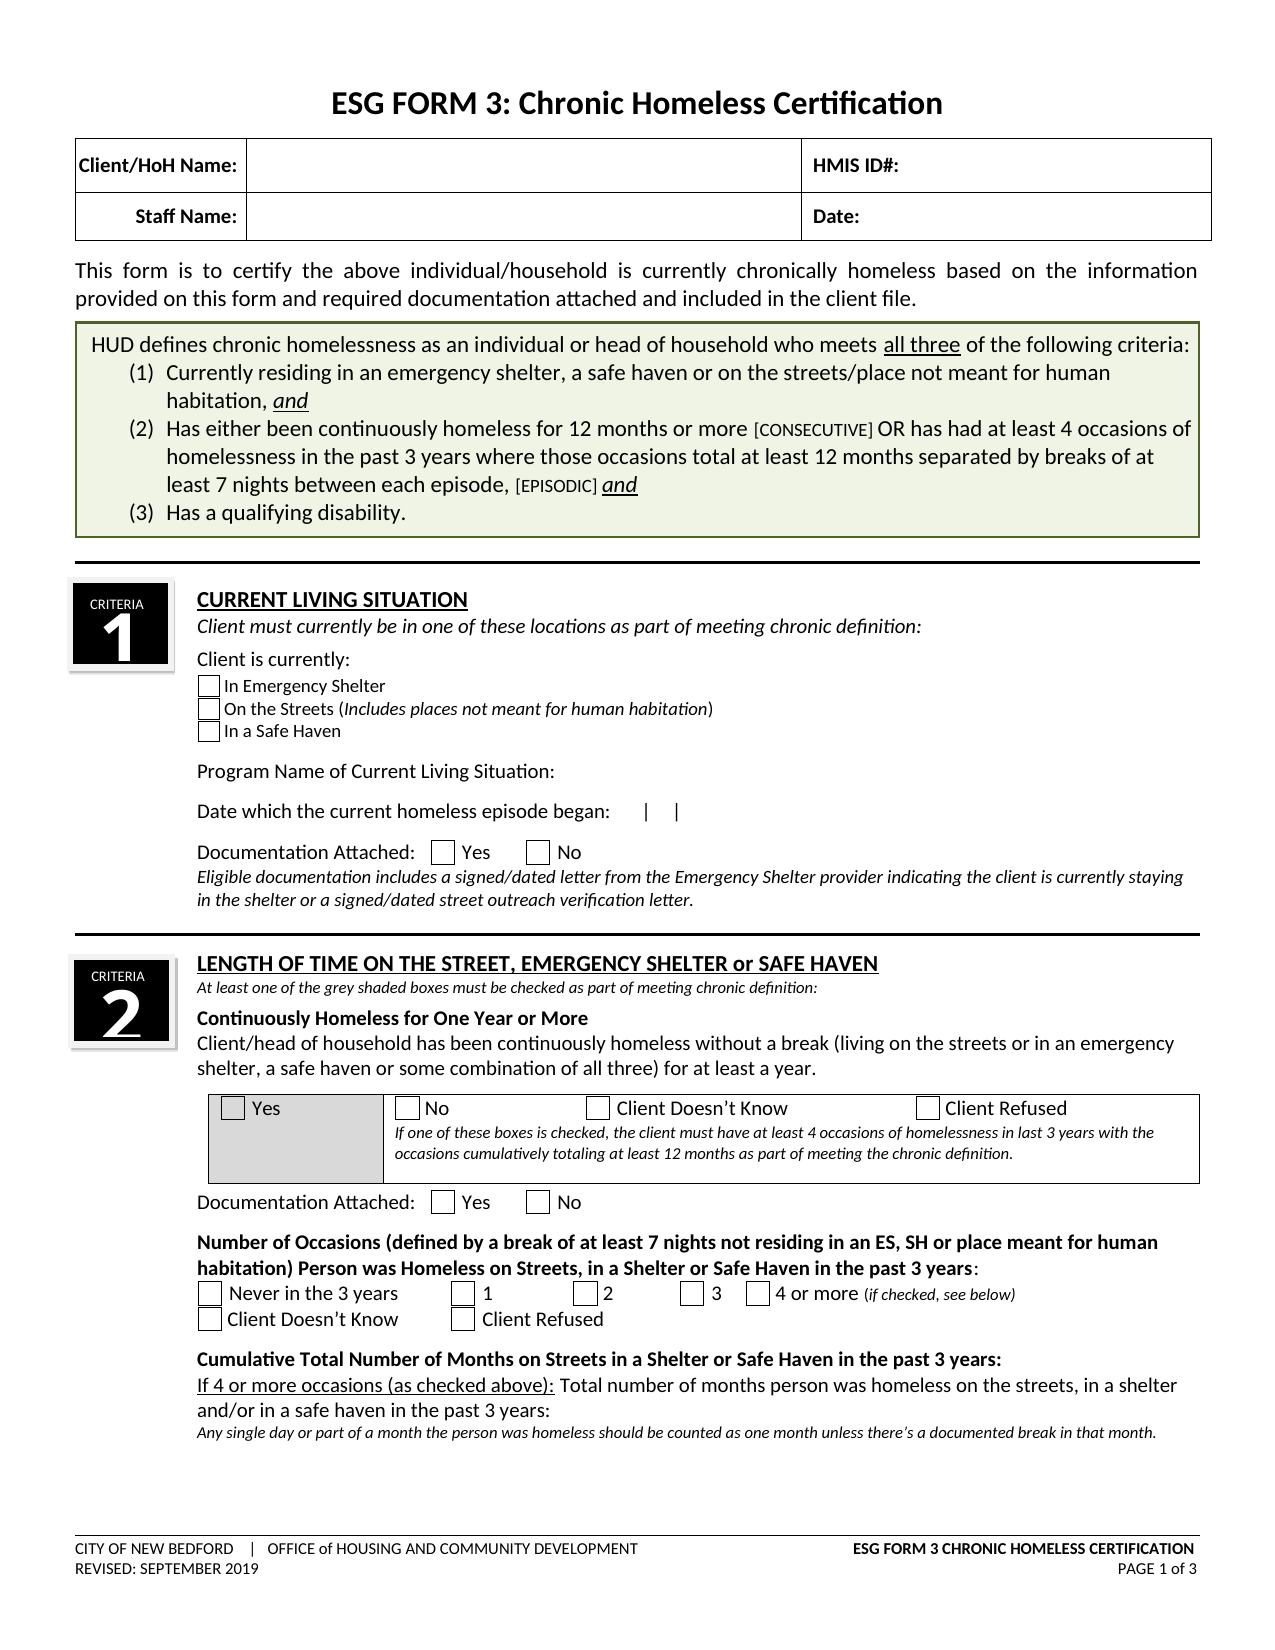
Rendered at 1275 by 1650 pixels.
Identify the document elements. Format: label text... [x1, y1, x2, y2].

text Program Name of Current Living Situation: [197, 758, 1200, 783]
text Client/head of household has been continuously homeless without a break (living on the streets or in an emergency shelter, a safe haven or some combination of all three) for at least a year. [197, 1030, 1200, 1081]
text CURRENT LIVING SITUATION [197, 585, 1200, 613]
text Continuously Homeless for One Year or More [197, 1005, 1200, 1030]
text Client Doesn’t Know Client Refused [197, 1306, 1200, 1331]
table_cell [247, 193, 801, 240]
text Documentation Attached: Yes No [197, 1189, 1200, 1214]
text Eligible documentation includes a signed/dated letter from the Emergency Shelter provider indicating the client is currently staying in the shelter or a signed/dated street outreach verification letter. [197, 865, 1200, 911]
table_cell Staff Name: [76, 193, 246, 240]
text Never in the 3 years 1 2 3 4 or more (if checked, see below) [197, 1280, 1200, 1306]
text If 4 or more occasions (as checked above): Total number of months person was homeless on the streets, in a shelter and/or in a safe haven in the past 3 years: [197, 1372, 1200, 1423]
text Number of Occasions (defined by a break of at least 7 nights not residing in an ES, SH or place meant for human habitation) Person was Homeless on Streets, in a Shelter or Safe Haven in the past 3 years: [197, 1229, 1200, 1280]
text Date which the current homeless episode began: | | [197, 799, 1200, 824]
table_header HMIS ID#: [802, 139, 1211, 192]
table_cell Date: [802, 193, 1211, 240]
list In Emergency Shelter [197, 674, 1200, 697]
text At least one of the grey shaded boxes must be checked as part of meeting chronic definition: [197, 977, 1200, 997]
list In a Safe Haven [197, 720, 1200, 743]
text On the Streets (Includes places not meant for human habitation) [197, 697, 1200, 720]
text Any single day or part of a month the person was homeless should be counted as one month unless there’s a documented break in that month. [197, 1423, 1200, 1443]
text Documentation Attached: Yes No [197, 839, 1200, 865]
text Client must currently be in one of these locations as part of meeting chronic definition: [197, 613, 1200, 638]
text LENGTH OF TIME ON THE STREET, EMERGENCY SHELTER or SAFE HAVEN [197, 949, 1200, 977]
table_header [247, 139, 801, 192]
text Cumulative Total Number of Months on Streets in a Shelter or Safe Haven in the past 3 years: [197, 1347, 1200, 1372]
table_header Client/HoH Name: [76, 139, 246, 192]
text ESG FORM 3: Chronic Homeless Certification [75, 82, 1200, 122]
text Client is currently: [197, 646, 1200, 671]
table_header No Client Doesn’t Know Client Refused If one of these boxes is checked, the client must have at least 4 occasions of homelessness in last 3 years with the occasions cumulatively totaling at least 12 months as part of meeting the chronic definition. [384, 1095, 1199, 1183]
table_header Yes [209, 1095, 383, 1183]
list This form is to certify the above individual/household is currently chronically homeless based on the information provided on this form and required documentation attached and included in the client file. [75, 256, 1200, 312]
